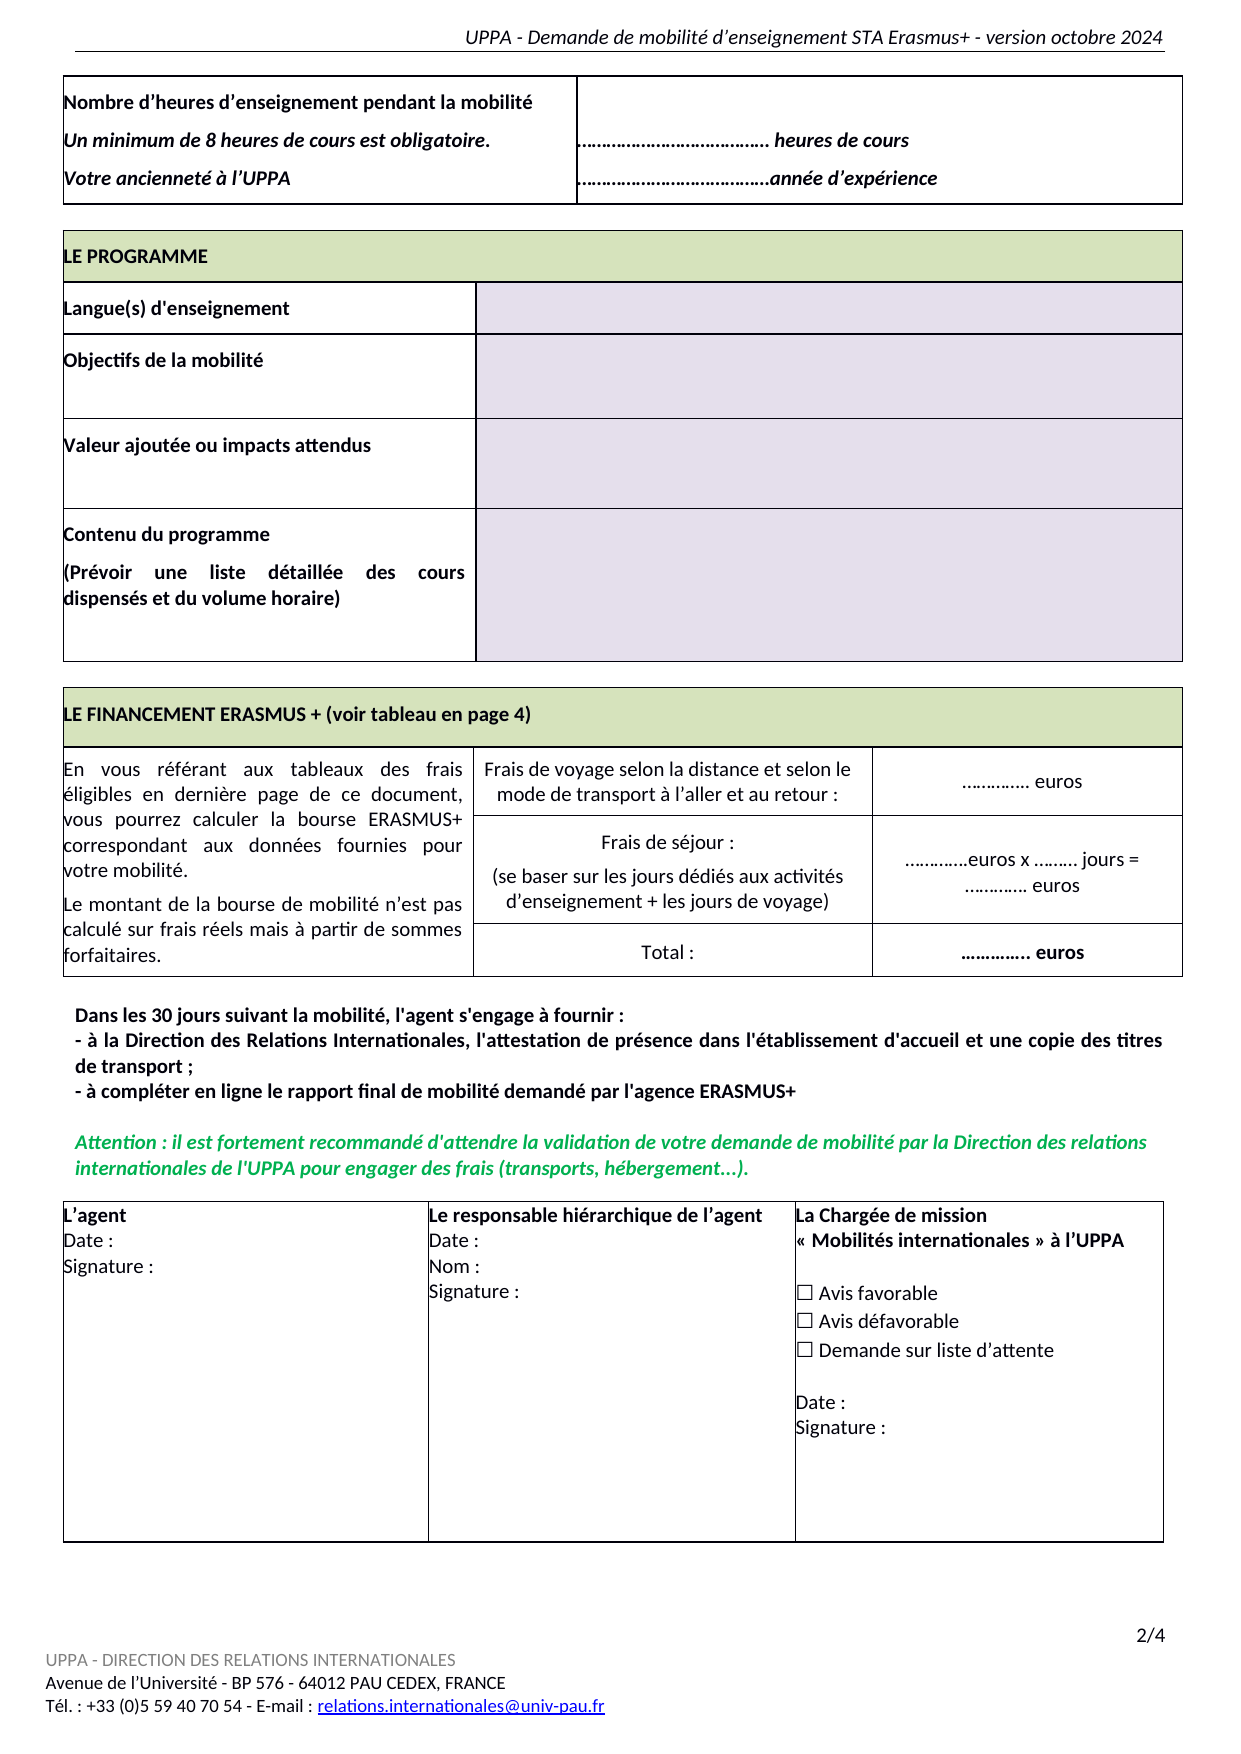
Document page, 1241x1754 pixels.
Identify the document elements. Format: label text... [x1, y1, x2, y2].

text Attention : il est fortement recommandé d'attendre la validation de votre demande de mobilité par la Direction des relations internationales de l'UPPA pour engager des frais (transports, hébergement...). [75, 1129, 1165, 1180]
table_cell Nombre d’heures d’enseignement pendant la mobilité Un minimum de 8 heures de cours est obligatoire. Votre ancienneté à l’UPPA [64, 77, 576, 203]
table_cell ………….. euros [873, 748, 1182, 815]
text - à compléter en ligne le rapport final de mobilité demandé par l'agence ERASMUS+ [75, 1078, 1165, 1104]
table_cell Langue(s) d'enseignement [64, 283, 475, 333]
table_cell En vous référant aux tableaux des frais éligibles en dernière page de ce document, vous pourrez calculer la bourse ERASMUS+ correspondant aux données fournies pour votre mobilité. Le montant de la bourse de mobilité n’est pas calculé sur frais réels mais à partir de sommes forfaitaires. [64, 748, 473, 976]
table_cell [477, 509, 1182, 661]
text - à la Direction des Relations Internationales, l'attestation de présence dans l'établissement d'accueil et une copie des titres de transport ; [75, 1028, 1165, 1078]
table_header Le responsable hiérarchique de l’agent Date : Nom : Signature : [429, 1202, 795, 1541]
table_header L’agent Date : Signature : [64, 1202, 428, 1541]
table_cell Objectifs de la mobilité [64, 335, 475, 418]
table_cell ………………………………… heures de cours …………………………………année d’expérience [578, 77, 1182, 203]
table_cell ………….euros x ……… jours = …………. euros [873, 816, 1182, 922]
table_header Le programme [64, 231, 1182, 281]
table_cell Frais de séjour : (se baser sur les jours dédiés aux activités d’enseignement + les jours de voyage) [474, 816, 872, 922]
table_cell Contenu du programme (Prévoir une liste détaillée des cours dispensés et du volume horaire) [64, 509, 475, 661]
text Dans les 30 jours suivant la mobilité, l'agent s'engage à fournir : [75, 1002, 1165, 1028]
table_cell [477, 335, 1182, 418]
table_cell ………….. euros [873, 924, 1182, 976]
table_cell [477, 283, 1182, 333]
table_header LE FINANCEMENT ERASMUS + (voir tableau en page 4) [64, 688, 1182, 746]
table_cell Valeur ajoutée ou impacts attendus [64, 419, 475, 508]
table_cell Frais de voyage selon la distance et selon le mode de transport à l’aller et au retour : [474, 748, 872, 815]
table_header La Chargée de mission « Mobilités internationales » à l’UPPA Avis favorable Avis défavorable Demande sur liste d’attente Date : Signature : [796, 1202, 1163, 1541]
table_cell [477, 419, 1182, 508]
table_cell Total : [474, 924, 872, 976]
